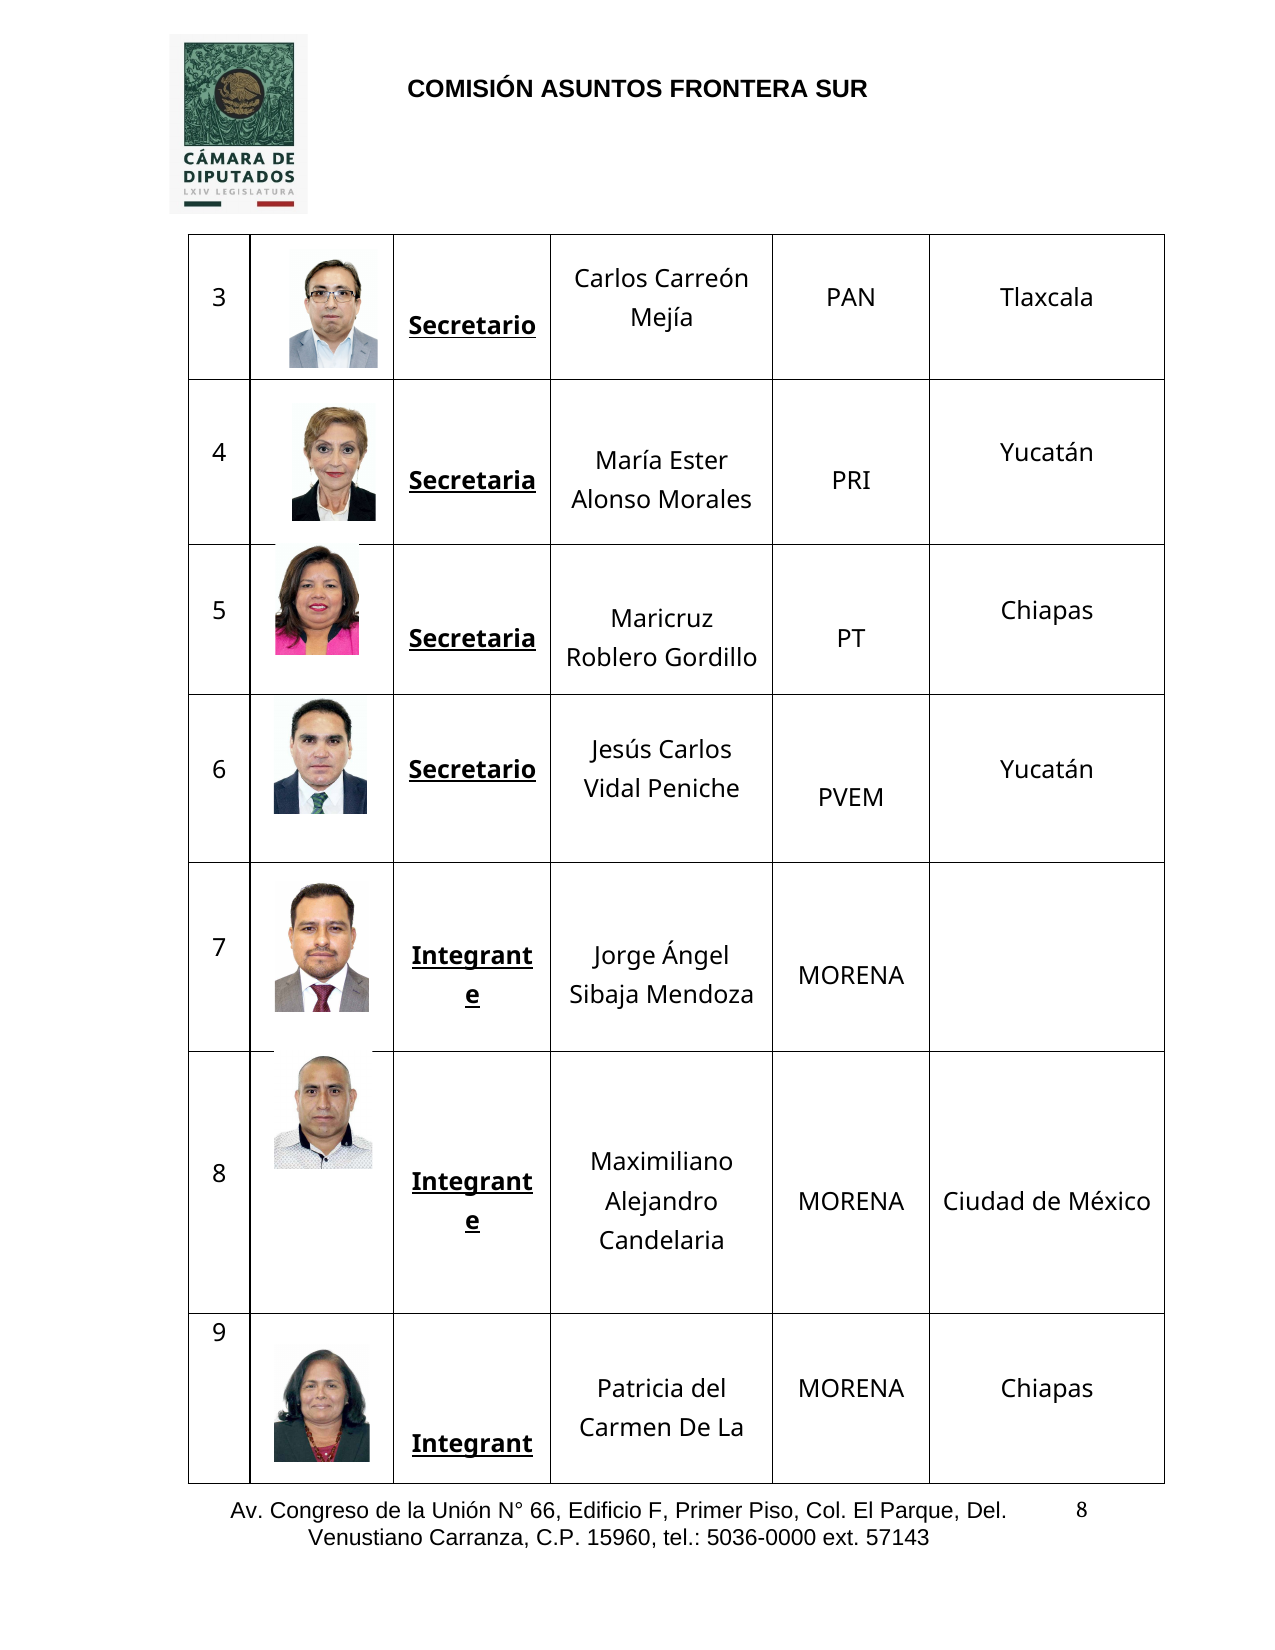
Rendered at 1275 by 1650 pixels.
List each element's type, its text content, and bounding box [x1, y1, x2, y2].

table_cell Yucatán [930, 695, 1164, 862]
table_cell PAN [773, 235, 929, 379]
table_cell Integrante [394, 1052, 550, 1313]
picture [274, 543, 359, 653]
table_cell 3 [189, 235, 249, 379]
table_cell PT [773, 545, 929, 694]
table_cell MORENA [773, 863, 929, 1051]
table_cell [251, 695, 393, 862]
table_cell Maximiliano Alejandro Candelaria [551, 1052, 772, 1313]
table_cell Jorge Ángel Sibaja Mendoza [551, 863, 772, 1051]
table_cell Carlos Carreón Mejía [551, 235, 772, 379]
table_cell Secretario [394, 235, 550, 379]
table_cell [251, 545, 393, 694]
table_cell 7 [189, 863, 249, 1051]
table_cell PVEM [773, 695, 929, 862]
table_cell Secretaria [394, 380, 550, 544]
table_cell 5 [189, 545, 249, 694]
table_cell Tlaxcala [930, 235, 1164, 379]
table_cell 4 [189, 380, 249, 544]
picture [274, 1050, 373, 1169]
table_cell [251, 380, 393, 544]
table_cell PRI [773, 380, 929, 544]
table_cell Jesús Carlos Vidal Peniche [551, 695, 772, 862]
table_cell Chiapas [930, 1314, 1164, 1483]
picture [274, 881, 369, 1012]
table_cell Maricruz Roblero Gordillo [551, 545, 772, 694]
table_cell Patricia del Carmen De La Cruz Delucio [551, 1314, 772, 1483]
picture [291, 403, 376, 519]
table_cell Integrante [394, 863, 550, 1051]
table_cell MORENA [773, 1052, 929, 1313]
table_cell Integrante [394, 1314, 550, 1483]
table_cell 6 [189, 695, 249, 862]
table_cell María Ester Alonso Morales [551, 380, 772, 544]
picture [274, 1344, 370, 1462]
picture [169, 34, 308, 214]
table_cell 9 [189, 1314, 249, 1483]
table_cell [251, 1314, 393, 1483]
picture [289, 249, 378, 368]
table_cell [251, 235, 393, 379]
table_cell Yucatán [930, 380, 1164, 544]
table_cell Ciudad de México [930, 1052, 1164, 1313]
table_cell [251, 863, 393, 1051]
picture [273, 695, 367, 814]
table_cell Chiapas [930, 545, 1164, 694]
table_cell 8 [189, 1052, 249, 1313]
table_cell Secretaria [394, 545, 550, 694]
table_cell [251, 1052, 393, 1313]
table_cell MORENA [773, 1314, 929, 1483]
table_cell Secretario [394, 695, 550, 862]
table_cell [930, 863, 1164, 1051]
